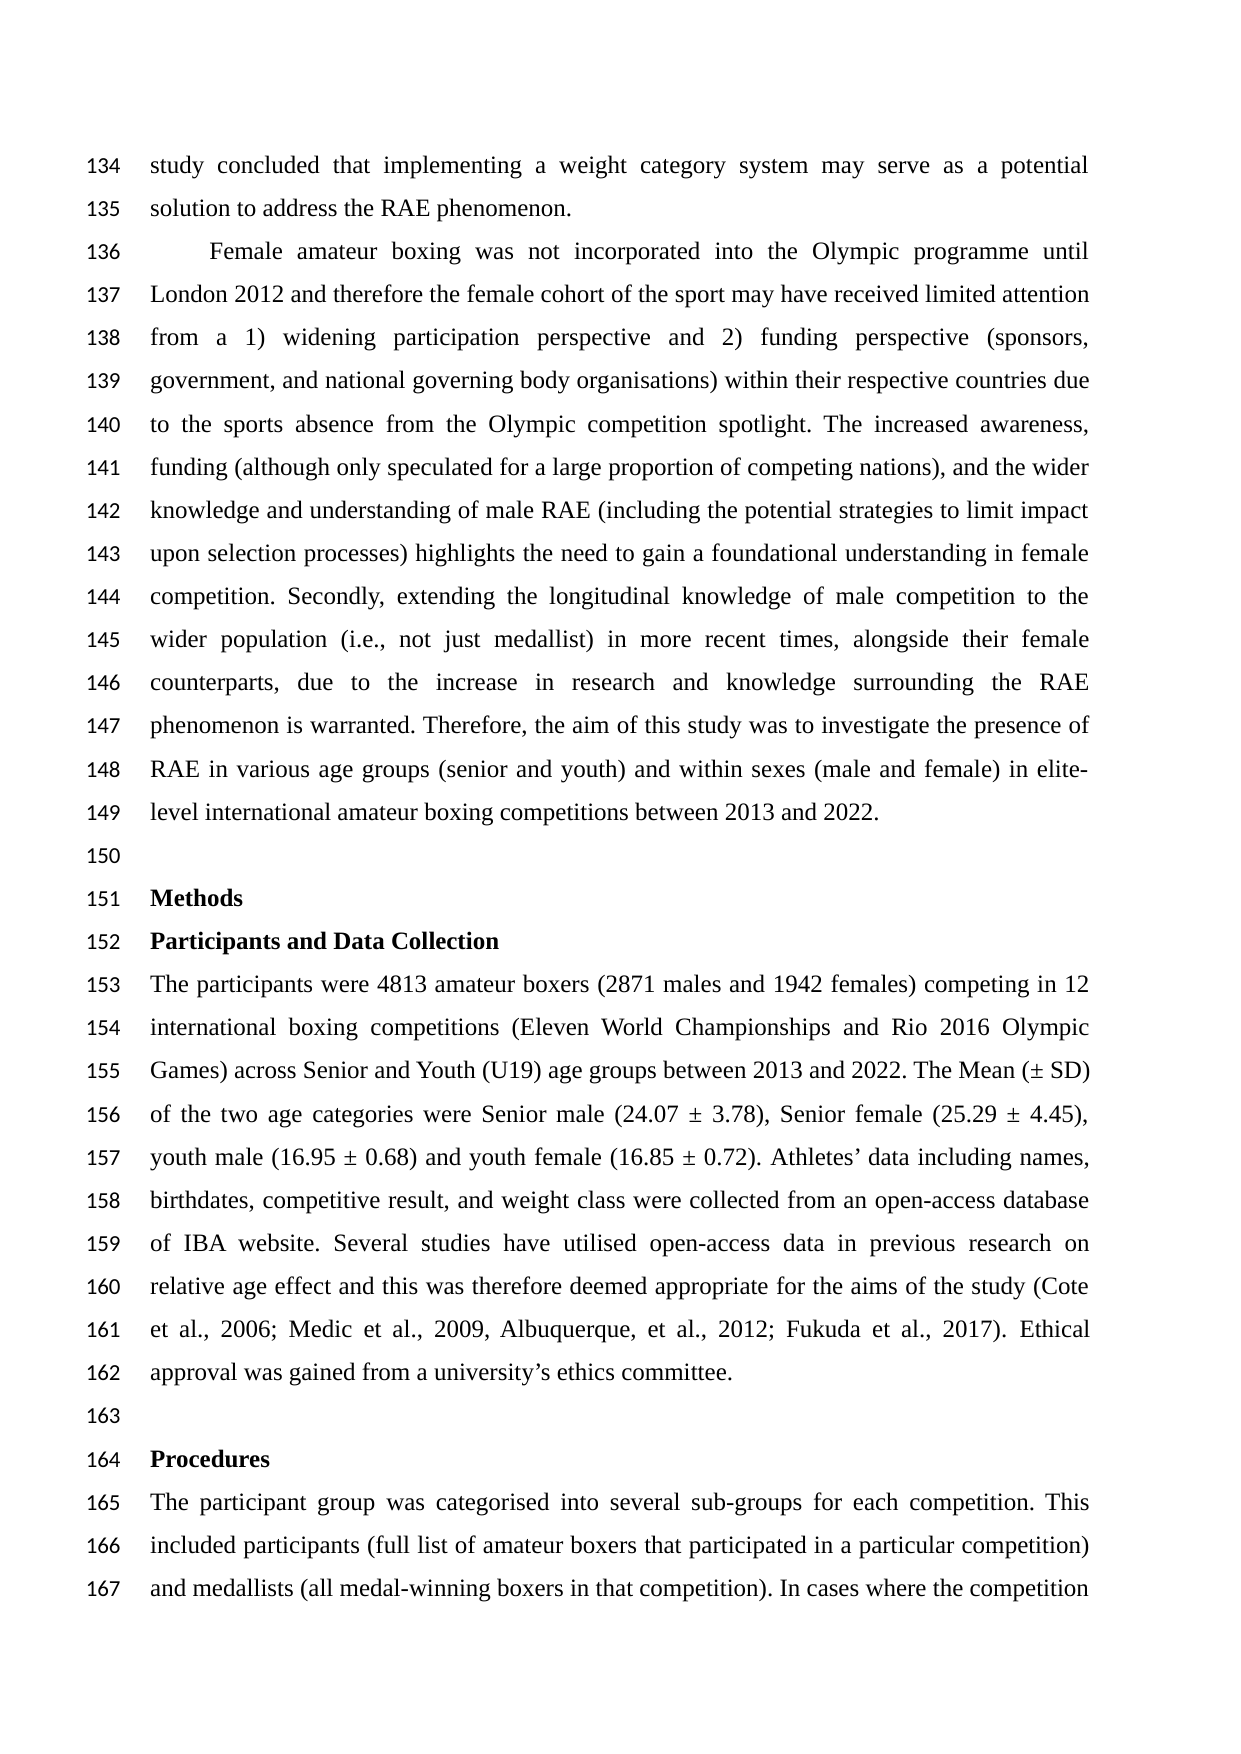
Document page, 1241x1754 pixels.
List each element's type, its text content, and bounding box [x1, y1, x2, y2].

text Female amateur boxing was not incorporated into the Olympic programme until London 2012 and therefore the female cohort of the sport may have received limited attention from a 1) widening participation perspective and 2) funding perspective (sponsors, government, and national governing body organisations) within their respective countries due to the sports absence from the Olympic competition spotlight. The increased awareness, funding (although only speculated for a large proportion of competing nations), and the wider knowledge and understanding of male RAE (including the potential strategies to limit impact upon selection processes) highlights the need to gain a foundational understanding in female competition. Secondly, extending the longitudinal knowledge of male competition to the wider population (i.e., not just medallist) in more recent times, alongside their female counterparts, due to the increase in research and knowledge surrounding the RAE phenomenon is warranted. Therefore, the aim of this study was to investigate the presence of RAE in various age groups (senior and youth) and within sexes (male and female) in elite-level international amateur boxing competitions between 2013 and 2022. [150, 236, 1090, 826]
text The participants were 4813 amateur boxers (2871 males and 1942 females) competing in 12 international boxing competitions (Eleven World Championships and Rio 2016 Olympic Games) across Senior and Youth (U19) age groups between 2013 and 2022. The Mean (± SD) of the two age categories were Senior male (24.07 ± 3.78), Senior female (25.29 ± 4.45), youth male (16.95 ± 0.68) and youth female (16.85 ± 0.72). Athletes’ data including names, birthdates, competitive result, and weight class were collected from an open-access database of IBA website. Several studies have utilised open-access data in previous research on relative age effect and this was therefore deemed appropriate for the aims of the study (Cote et al., 2006; Medic et al., 2009, Albuquerque, et al., 2012; Fukuda et al., 2017). Ethical approval was gained from a university’s ethics committee. [150, 969, 1090, 1099]
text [150, 150, 1090, 222]
text Procedures [150, 1444, 1090, 1472]
text Methods [150, 883, 1090, 912]
text Participants and Data Collection [150, 926, 1090, 955]
text The participants were 4813 amateur boxers (2871 males and 1942 females) competing in 12 international boxing competitions (Eleven World Championships and Rio 2016 Olympic Games) across Senior and Youth (U19) age groups between 2013 and 2022. The Mean (± SD) of the two age categories were Senior male (24.07 ± 3.78), Senior female (25.29 ± 4.45), youth male (16.95 ± 0.68) and youth female (16.85 ± 0.72). Athletes’ data including names, birthdates, competitive result, and weight class were collected from an open-access database of IBA website. Several studies have utilised open-access data in previous research on relative age effect and this was therefore deemed appropriate for the aims of the study (Cote et al., 2006; Medic et al., 2009, Albuquerque, et al., 2012; Fukuda et al., 2017). Ethical approval was gained from a university’s ethics committee. [150, 1127, 1090, 1386]
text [150, 1487, 1090, 1602]
